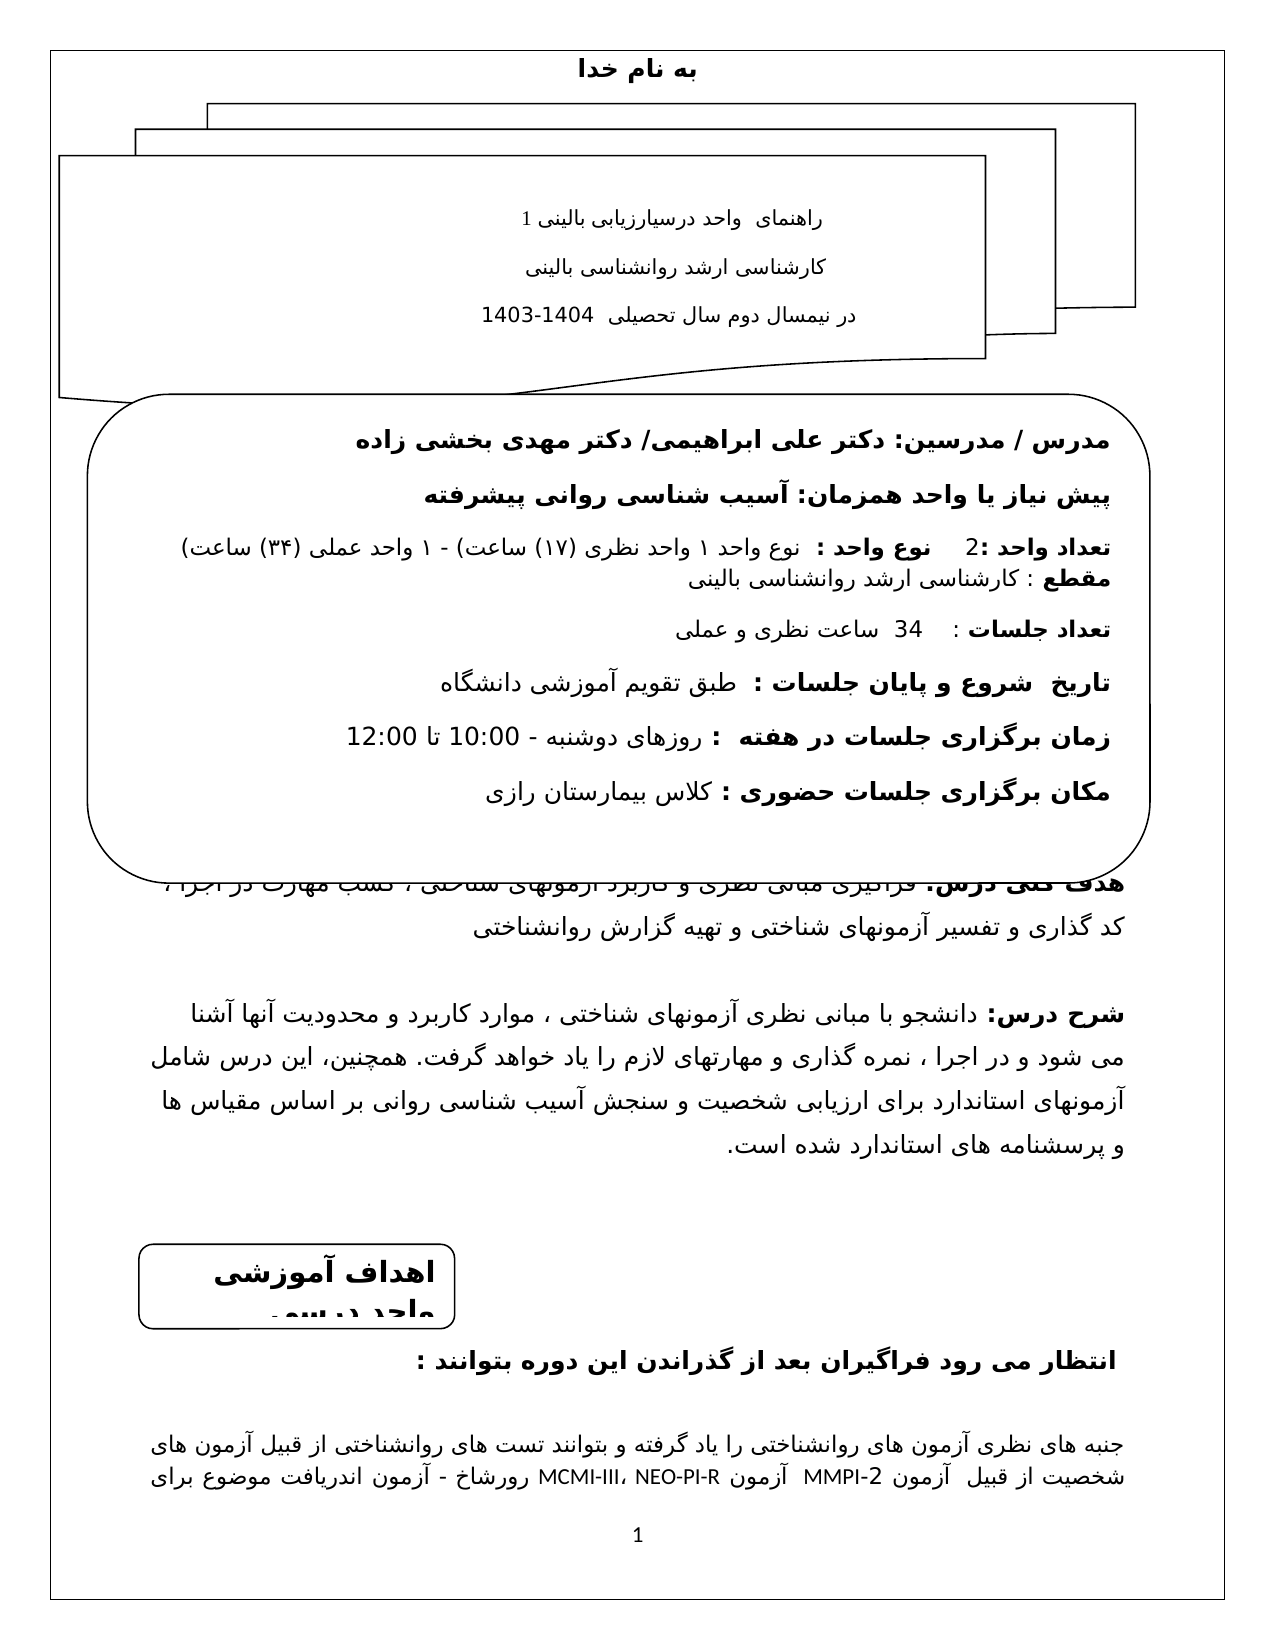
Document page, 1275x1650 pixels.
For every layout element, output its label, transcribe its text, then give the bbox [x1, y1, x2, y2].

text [150, 1401, 1125, 1490]
text به نام خدا [150, 54, 1125, 83]
text هدف‌ کلی درس: فراگیری مبانی نظری و کاربرد آزمونهای شناختی ، کسب مهارت در اجرا ، کد گذاری و تفسیر آزمونهای شناختی و تهیه گزارش روانشناختی [150, 868, 1125, 941]
text انتظار می رود فراگیران بعد از گذراندن این دوره بتوانند : [150, 1346, 1125, 1375]
text شرح درس: دانشجو با مبانی نظری آزمونهای شناختی ، موارد کاربرد و محدودیت آنها آشنا می شود و در اجرا ، نمره گذاری و مهارتهای لازم را یاد خواهد گرفت. همچنین، این درس شامل آزمونهای استاندارد برای ارزیابی شخصیت و سنجش آسیب شناسی روانی بر اساس مقیاس ها و پرسشنامه های استاندارد شده است. [150, 999, 1125, 1159]
